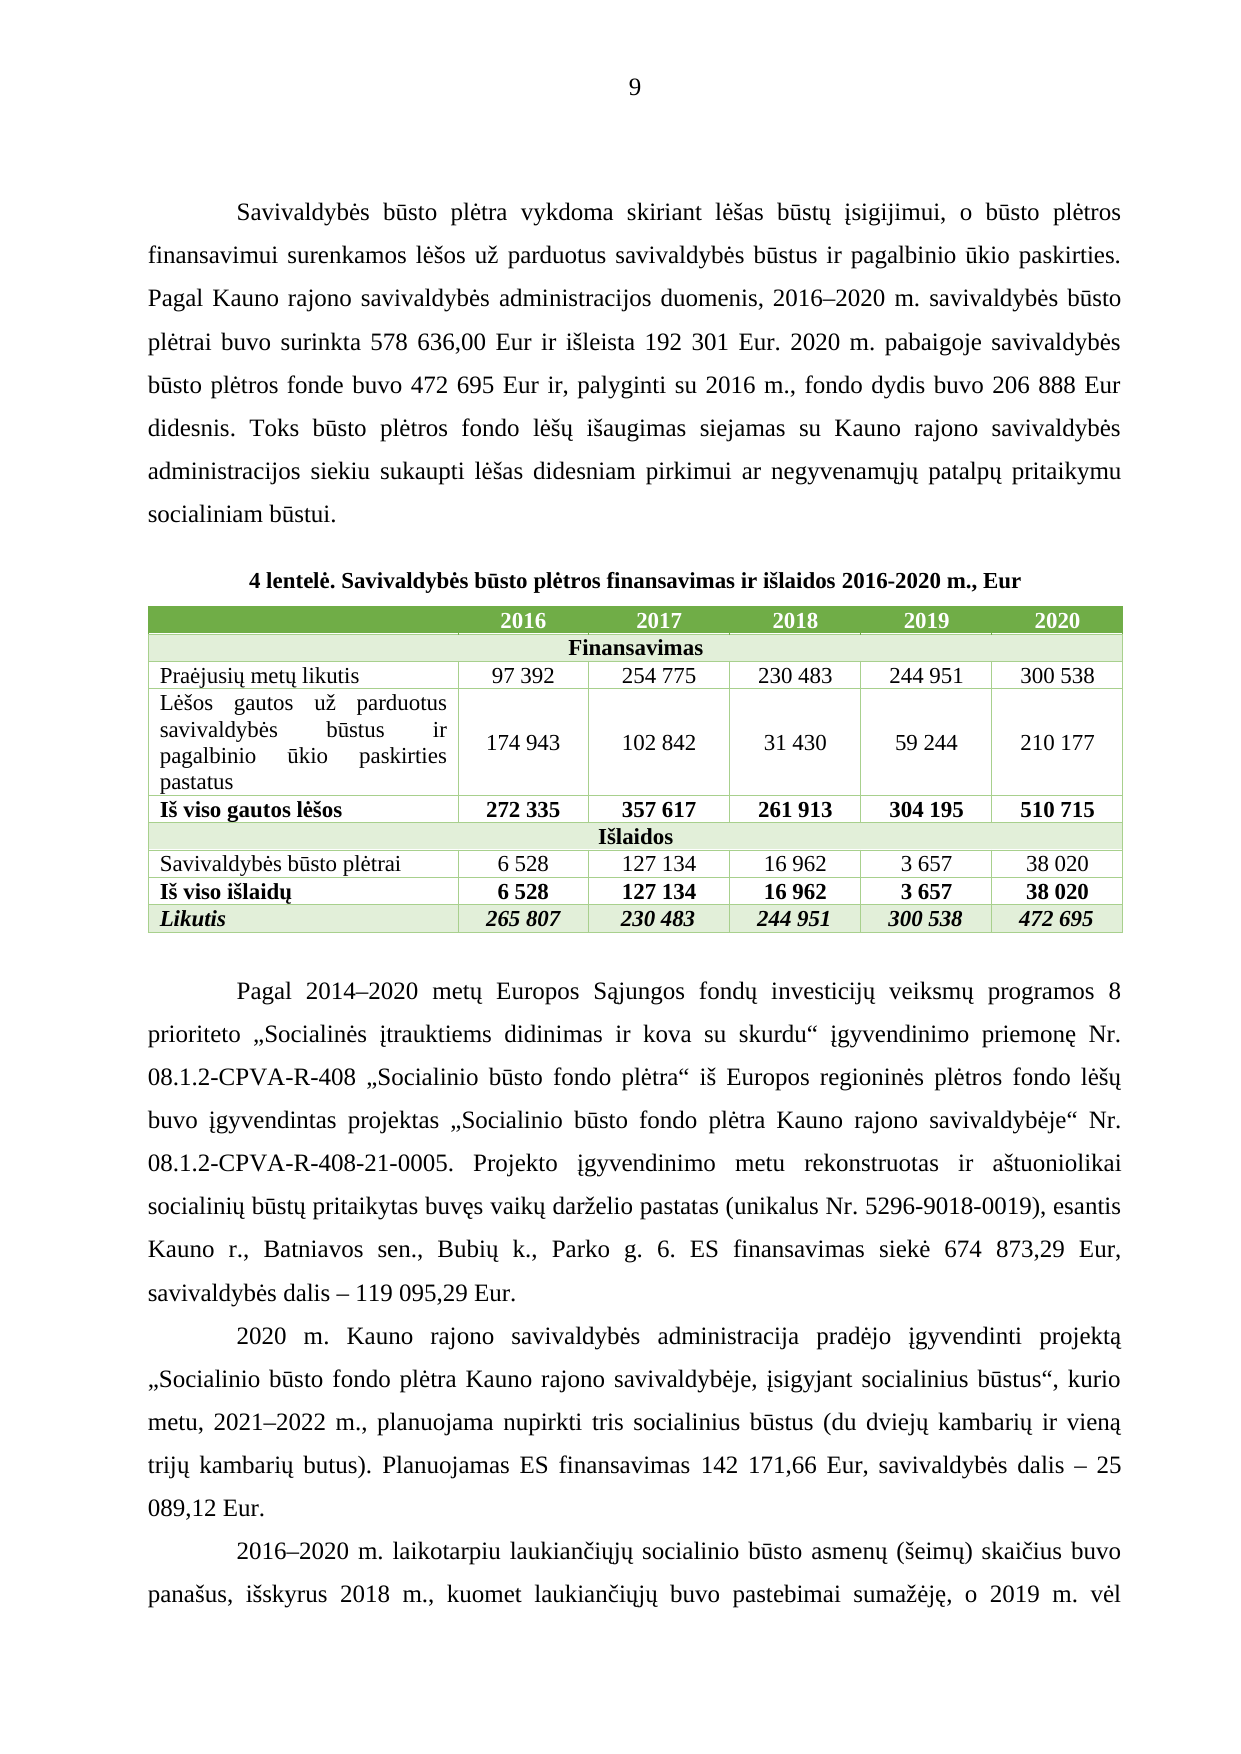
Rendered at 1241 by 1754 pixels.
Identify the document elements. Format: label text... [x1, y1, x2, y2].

table_cell 254 775 [589, 662, 729, 688]
table_cell 244 951 [730, 905, 860, 932]
table_cell Savivaldybės būsto plėtrai [149, 851, 458, 877]
table_cell 59 244 [861, 689, 991, 795]
table_cell 6 528 [459, 851, 588, 877]
table_cell Lėšos gautos už parduotus savivaldybės būstus ir pagalbinio ūkio paskirties pastatus [149, 689, 458, 795]
table_header 2018 [730, 607, 860, 633]
text Pagal 2014–2020 metų Europos Sąjungos fondų investicijų veiksmų programos 8 prioriteto „Socialinės įtrauktiems didinimas ir kova su skurdu“ įgyvendinimo priemonę Nr. 08.1.2-CPVA-R-408 „Socialinio būsto fondo plėtra“ iš Europos regioninės plėtros fondo lėšų buvo įgyvendintas projektas „Socialinio būsto fondo plėtra Kauno rajono savivaldybėje“ Nr. 08.1.2-CPVA-R-408-21-0005. Projekto įgyvendinimo metu rekonstruotas ir aštuoniolikai socialinių būstų pritaikytas buvęs vaikų darželio pastatas (unikalus Nr. 5296-9018-0019), esantis Kauno r., Batniavos sen., Bubių k., Parko g. 6. ES finansavimas siekė 674 873,29 Eur, savivaldybės dalis – 119 095,29 Eur. [148, 976, 1122, 1306]
table_cell Išlaidos [149, 823, 1122, 849]
table_header [149, 607, 458, 633]
table_cell 265 807 [459, 905, 588, 932]
table_cell 16 962 [730, 878, 860, 904]
table_cell 272 335 [459, 796, 588, 822]
table_cell 97 392 [459, 662, 588, 688]
table_cell 31 430 [730, 689, 860, 795]
text Savivaldybės būsto plėtra vykdoma skiriant lėšas būstų įsigijimui, o būsto plėtros finansavimui surenkamos lėšos už parduotus savivaldybės būstus ir pagalbinio ūkio paskirties. Pagal Kauno rajono savivaldybės administracijos duomenis, 2016–2020 m. savivaldybės būsto plėtrai buvo surinkta 578 636,00 Eur ir išleista 192 301 Eur. 2020 m. pabaigoje savivaldybės būsto plėtros fonde buvo 472 695 Eur ir, palyginti su 2016 m., fondo dydis buvo 206 888 Eur didesnis. Toks būsto plėtros fondo lėšų išaugimas siejamas su Kauno rajono savivaldybės administracijos siekiu sukaupti lėšas didesniam pirkimui ar negyvenamųjų patalpų pritaikymu socialiniam būstui. [148, 197, 1122, 528]
table_cell 472 695 [992, 905, 1122, 932]
table_cell 6 528 [459, 878, 588, 904]
table_header 2020 [992, 607, 1122, 633]
table_cell Iš viso išlaidų [149, 878, 458, 904]
table_cell Finansavimas [149, 635, 1122, 661]
table_cell 174 943 [459, 689, 588, 795]
table_cell 102 842 [589, 689, 729, 795]
table_cell 244 951 [861, 662, 991, 688]
table_cell 16 962 [730, 851, 860, 877]
table_cell 210 177 [992, 689, 1122, 795]
table_cell 127 134 [589, 878, 729, 904]
table_header 2016 [459, 607, 588, 633]
text 4 lentelė. Savivaldybės būsto plėtros finansavimas ir išlaidos 2016-2020 m., Eur [148, 567, 1122, 593]
table_cell 38 020 [992, 851, 1122, 877]
table_cell 230 483 [589, 905, 729, 932]
table_cell 304 195 [861, 796, 991, 822]
table_cell 38 020 [992, 878, 1122, 904]
table_header 2019 [861, 607, 991, 633]
table_cell 300 538 [992, 662, 1122, 688]
table_cell 510 715 [992, 796, 1122, 822]
table_cell 3 657 [861, 878, 991, 904]
table_cell Praėjusių metų likutis [149, 662, 458, 688]
table_cell 261 913 [730, 796, 860, 822]
table_cell Iš viso gautos lėšos [149, 796, 458, 822]
table_cell 230 483 [730, 662, 860, 688]
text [148, 1536, 1122, 1608]
table_cell 357 617 [589, 796, 729, 822]
table_cell 127 134 [589, 851, 729, 877]
text 2020 m. Kauno rajono savivaldybės administracija pradėjo įgyvendinti projektą „Socialinio būsto fondo plėtra Kauno rajono savivaldybėje, įsigyjant socialinius būstus“, kurio metu, 2021–2022 m., planuojama nupirkti tris socialinius būstus (du dviejų kambarių ir vieną trijų kambarių butus). Planuojamas ES finansavimas 142 171,66 Eur, savivaldybės dalis – 25 089,12 Eur. [148, 1321, 1122, 1522]
table_cell 3 657 [861, 851, 991, 877]
table_header 2017 [589, 607, 729, 633]
table_cell Likutis [149, 905, 458, 932]
table_cell 300 538 [861, 905, 991, 932]
